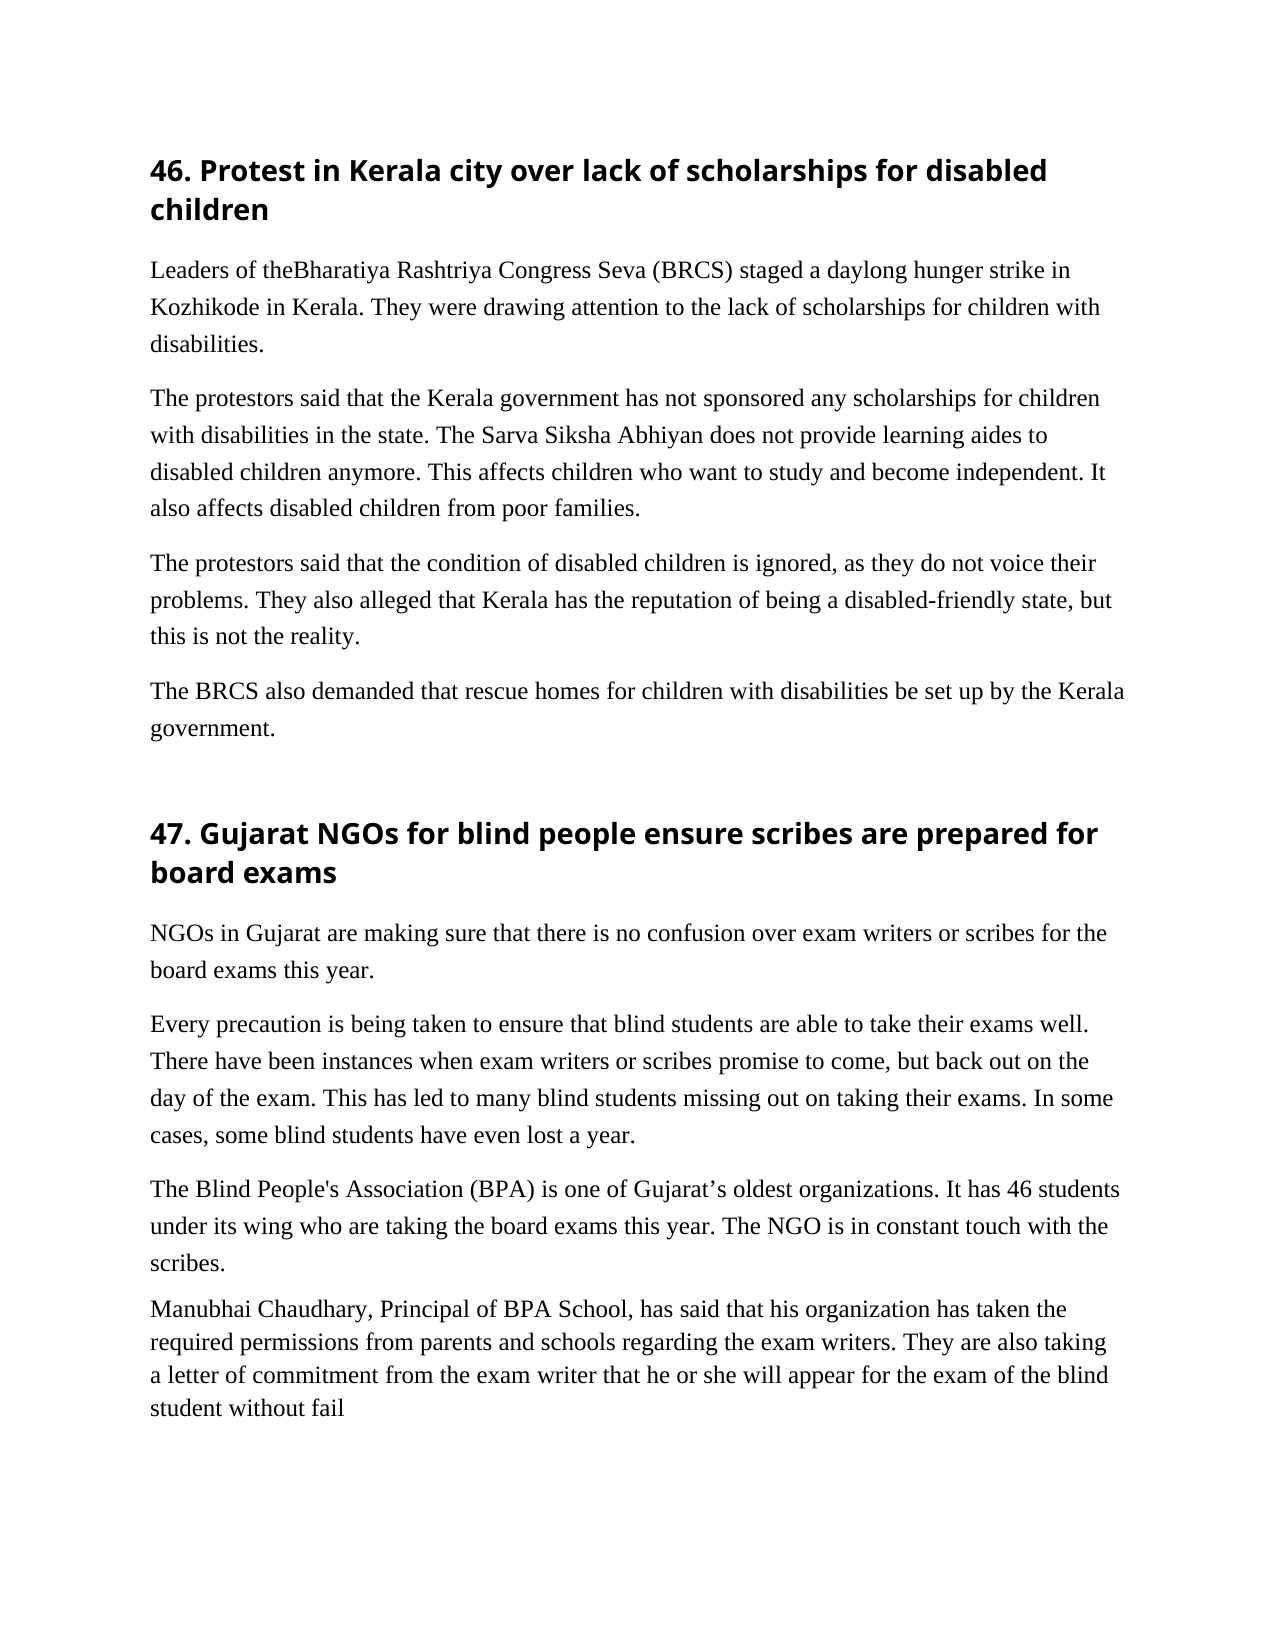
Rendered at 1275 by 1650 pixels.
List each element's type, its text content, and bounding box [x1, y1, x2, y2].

text NGOs in Gujarat are making sure that there is no confusion over exam writers or scribes for the board exams this year. [150, 910, 1125, 984]
text The BRCS also demanded that rescue homes for children with disabilities be set up by the Kerala government. [150, 668, 1125, 741]
text The protestors said that the condition of disabled children is ignored, as they do not voice their problems. They also alleged that Kerala has the reputation of being a disabled-friendly state, but this is not the reality. [150, 540, 1125, 650]
text Every precaution is being taken to ensure that blind students are able to take their exams well. There have been instances when exam writers or scribes promise to come, but back out on the day of the exam. This has led to many blind students missing out on taking their exams. In some cases, some blind students have even lost a year. [150, 1001, 1125, 1148]
text Leaders of theBharatiya Rashtriya Congress Seva (BRCS) staged a daylong hunger strike in Kozhikode in Kerala. They were drawing attention to the lack of scholarships for children with disabilities. [150, 247, 1125, 357]
text The protestors said that the Kerala government has not sponsored any scholarships for children with disabilities in the state. The Sarva Siksha Abhiyan does not provide learning aides to disabled children anymore. This affects children who want to study and become independent. It also affects disabled children from poor families. [150, 375, 1125, 522]
text The Blind People's Association (BPA) is one of Gujarat’s oldest organizations. It has 46 students under its wing who are taking the board exams this year. The NGO is in constant touch with the scribes. [150, 1166, 1125, 1276]
subtitle 46. Protest in Kerala city over lack of scholarships for disabled children [150, 150, 1125, 229]
subtitle 47. Gujarat NGOs for blind people ensure scribes are prepared for board exams [150, 813, 1125, 892]
text Manubhai Chaudhary, Principal of BPA School, has said that his organization has taken the required permissions from parents and schools regarding the exam writers. They are also taking a letter of commitment from the exam writer that he or she will appear for the exam of the blind student without fail [150, 1294, 1125, 1422]
